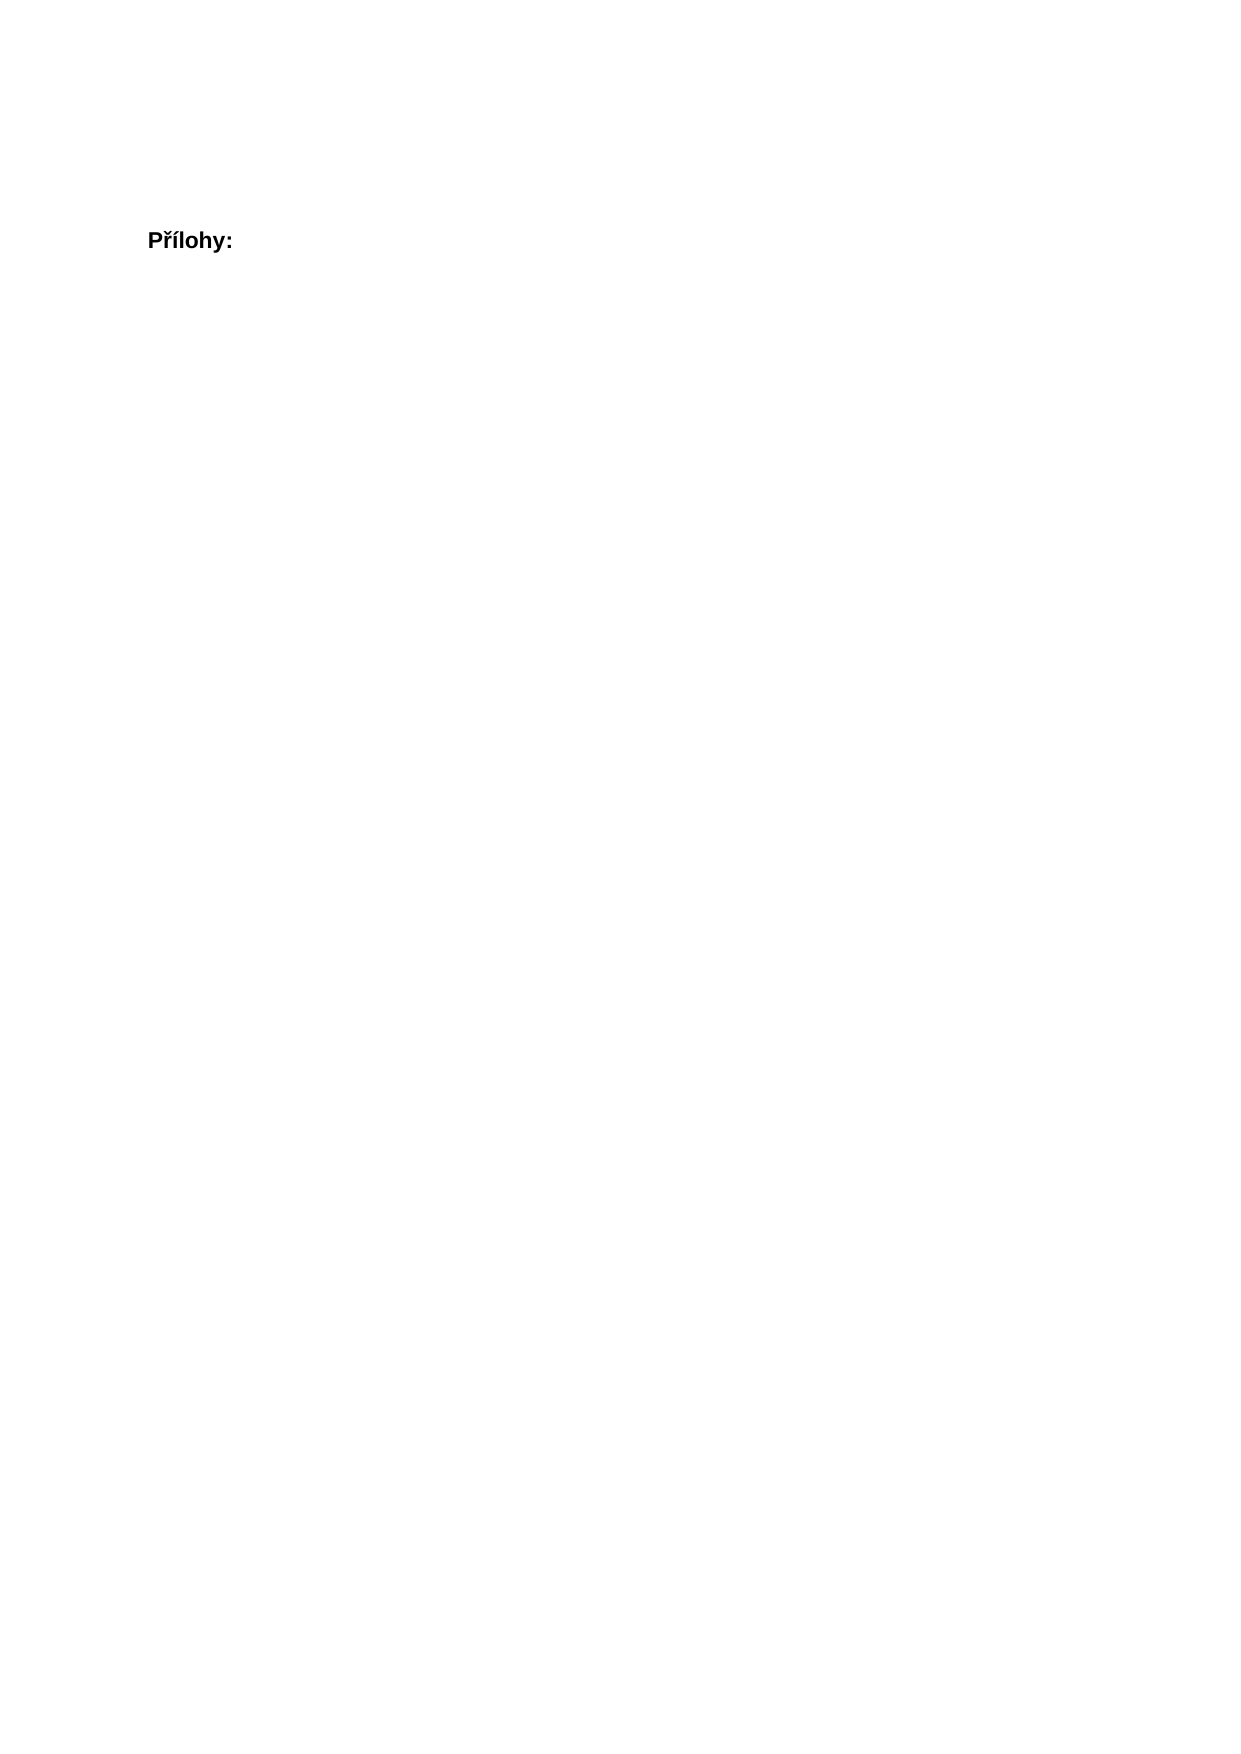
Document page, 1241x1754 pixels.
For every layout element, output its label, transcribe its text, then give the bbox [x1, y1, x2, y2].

text Přílohy: [148, 227, 1093, 253]
